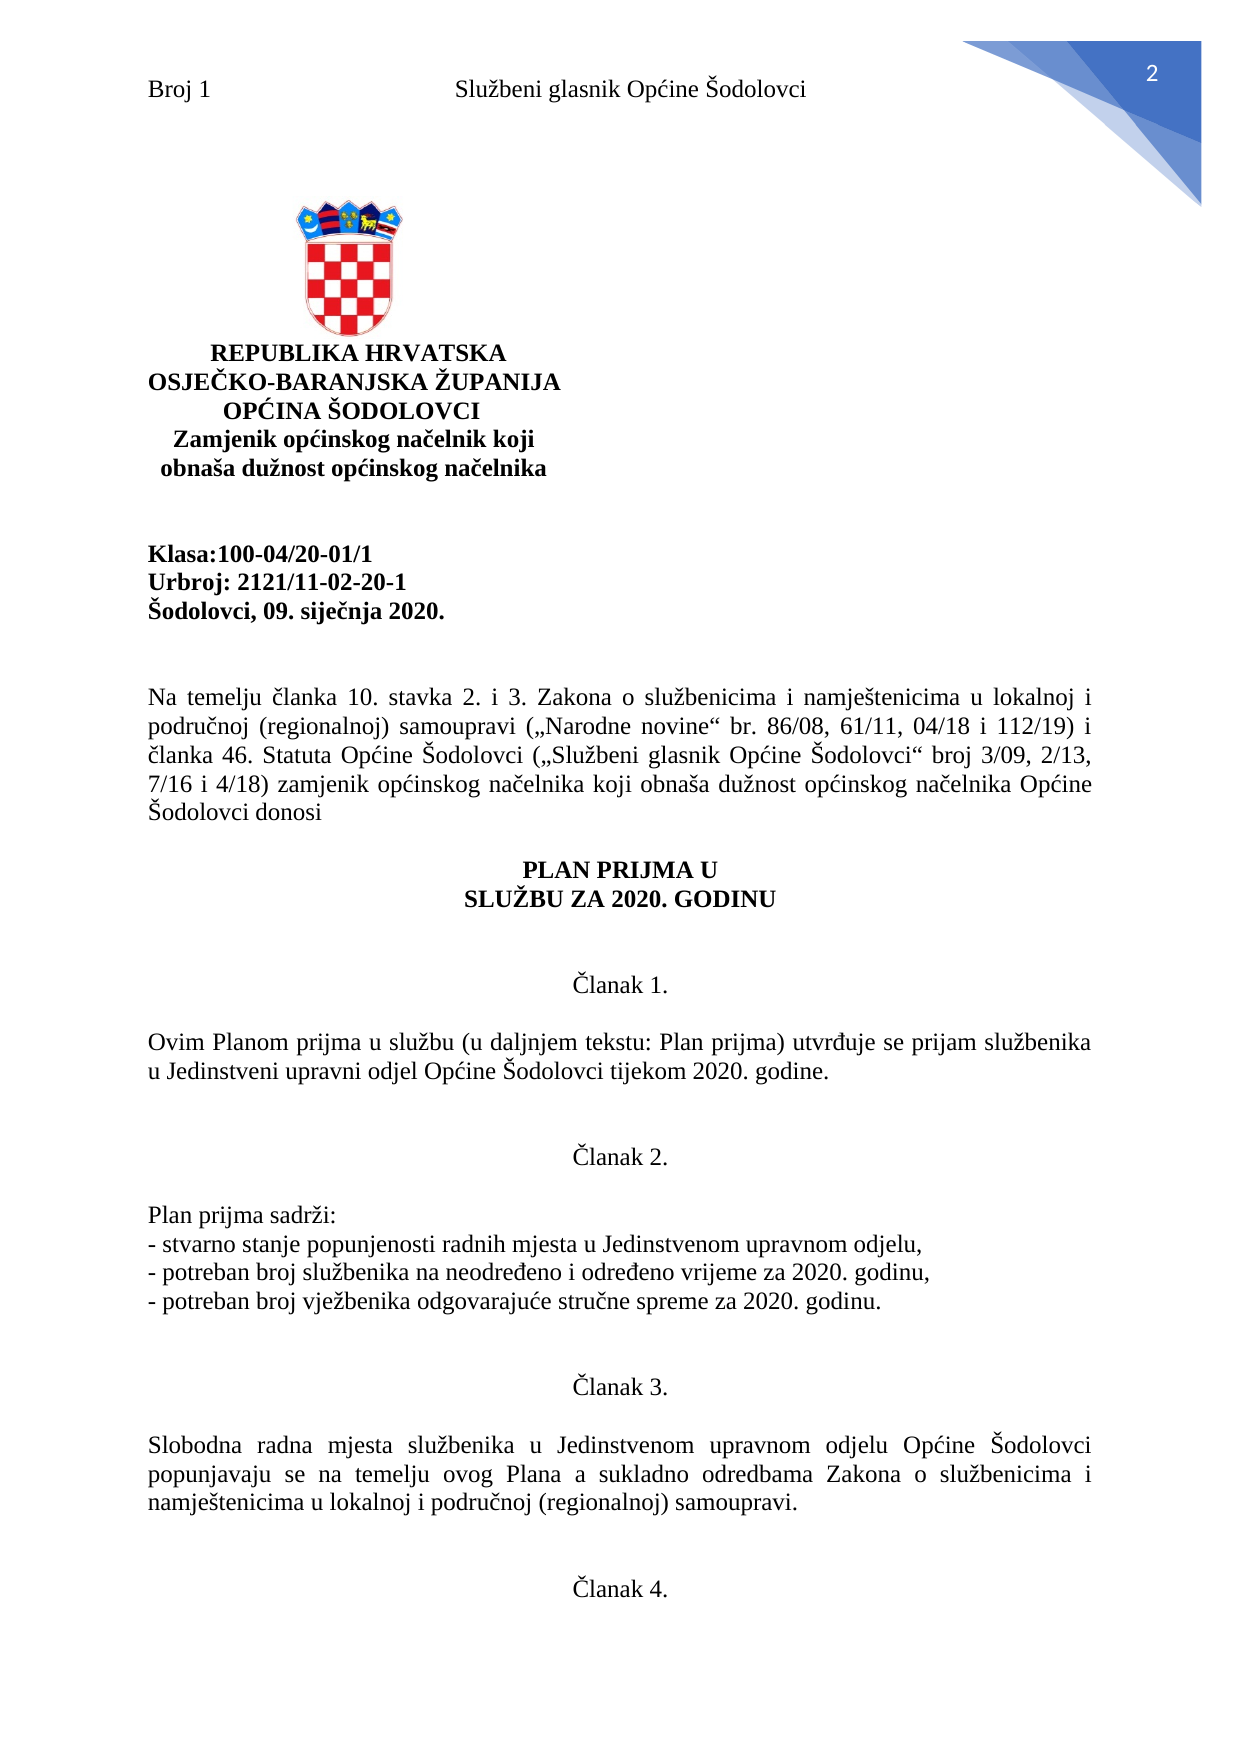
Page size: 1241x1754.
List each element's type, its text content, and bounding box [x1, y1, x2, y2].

text Članak 1. [148, 970, 1093, 999]
text Članak 2. [148, 1142, 1093, 1171]
text - stvarno stanje popunjenosti radnih mjesta u Jedinstvenom upravnom odjelu, [148, 1229, 1093, 1257]
picture [962, 41, 1202, 207]
picture [292, 196, 409, 339]
text - potreban broj vježbenika odgovarajuće stručne spreme za 2020. godinu. [148, 1286, 1093, 1315]
text Urbroj: 2121/11-02-20-1 [148, 567, 1093, 596]
text OPĆINA ŠODOLOVCI [148, 396, 1093, 424]
text Klasa:100-04/20-01/1 [148, 539, 1093, 567]
text PLAN PRIJMA U [148, 855, 1093, 884]
text obnaša dužnost općinskog načelnika [148, 453, 1093, 482]
text Šodolovci, 09. siječnja 2020. [148, 596, 1093, 625]
text REPUBLIKA HRVATSKA [148, 338, 1093, 367]
text Na temelju članka 10. stavka 2. i 3. Zakona o službenicima i namještenicima u lokalnoj i područnoj (regionalnoj) samoupravi („Narodne novine“ br. 86/08, 61/11, 04/18 i 112/19) i članka 46. Statuta Općine Šodolovci („Službeni glasnik Općine Šodolovci“ broj 3/09, 2/13, 7/16 i 4/18) zamjenik općinskog načelnika koji obnaša dužnost općinskog načelnika Općine Šodolovci donosi [148, 682, 1093, 826]
text - potreban broj službenika na neodređeno i određeno vrijeme za 2020. godinu, [148, 1257, 1093, 1286]
text Članak 4. [148, 1574, 1093, 1602]
text Slobodna radna mjesta službenika u Jedinstvenom upravnom odjelu Općine Šodolovci popunjavaju se na temelju ovog Plana a sukladno odredbama Zakona o službenicima i namještenicima u lokalnoj i područnoj (regionalnoj) samoupravi. [148, 1430, 1093, 1516]
text Plan prijma sadrži: [148, 1200, 1093, 1229]
text SLUŽBU ZA 2020. GODINU [148, 884, 1093, 912]
text Ovim Planom prijma u službu (u daljnjem tekstu: Plan prijma) utvrđuje se prijam službenika u Jedinstveni upravni odjel Općine Šodolovci tijekom 2020. godine. [148, 1027, 1093, 1085]
text Članak 3. [148, 1372, 1093, 1401]
text Zamjenik općinskog načelnik koji [148, 424, 1093, 453]
text OSJEČKO-BARANJSKA ŽUPANIJA [148, 367, 1093, 396]
